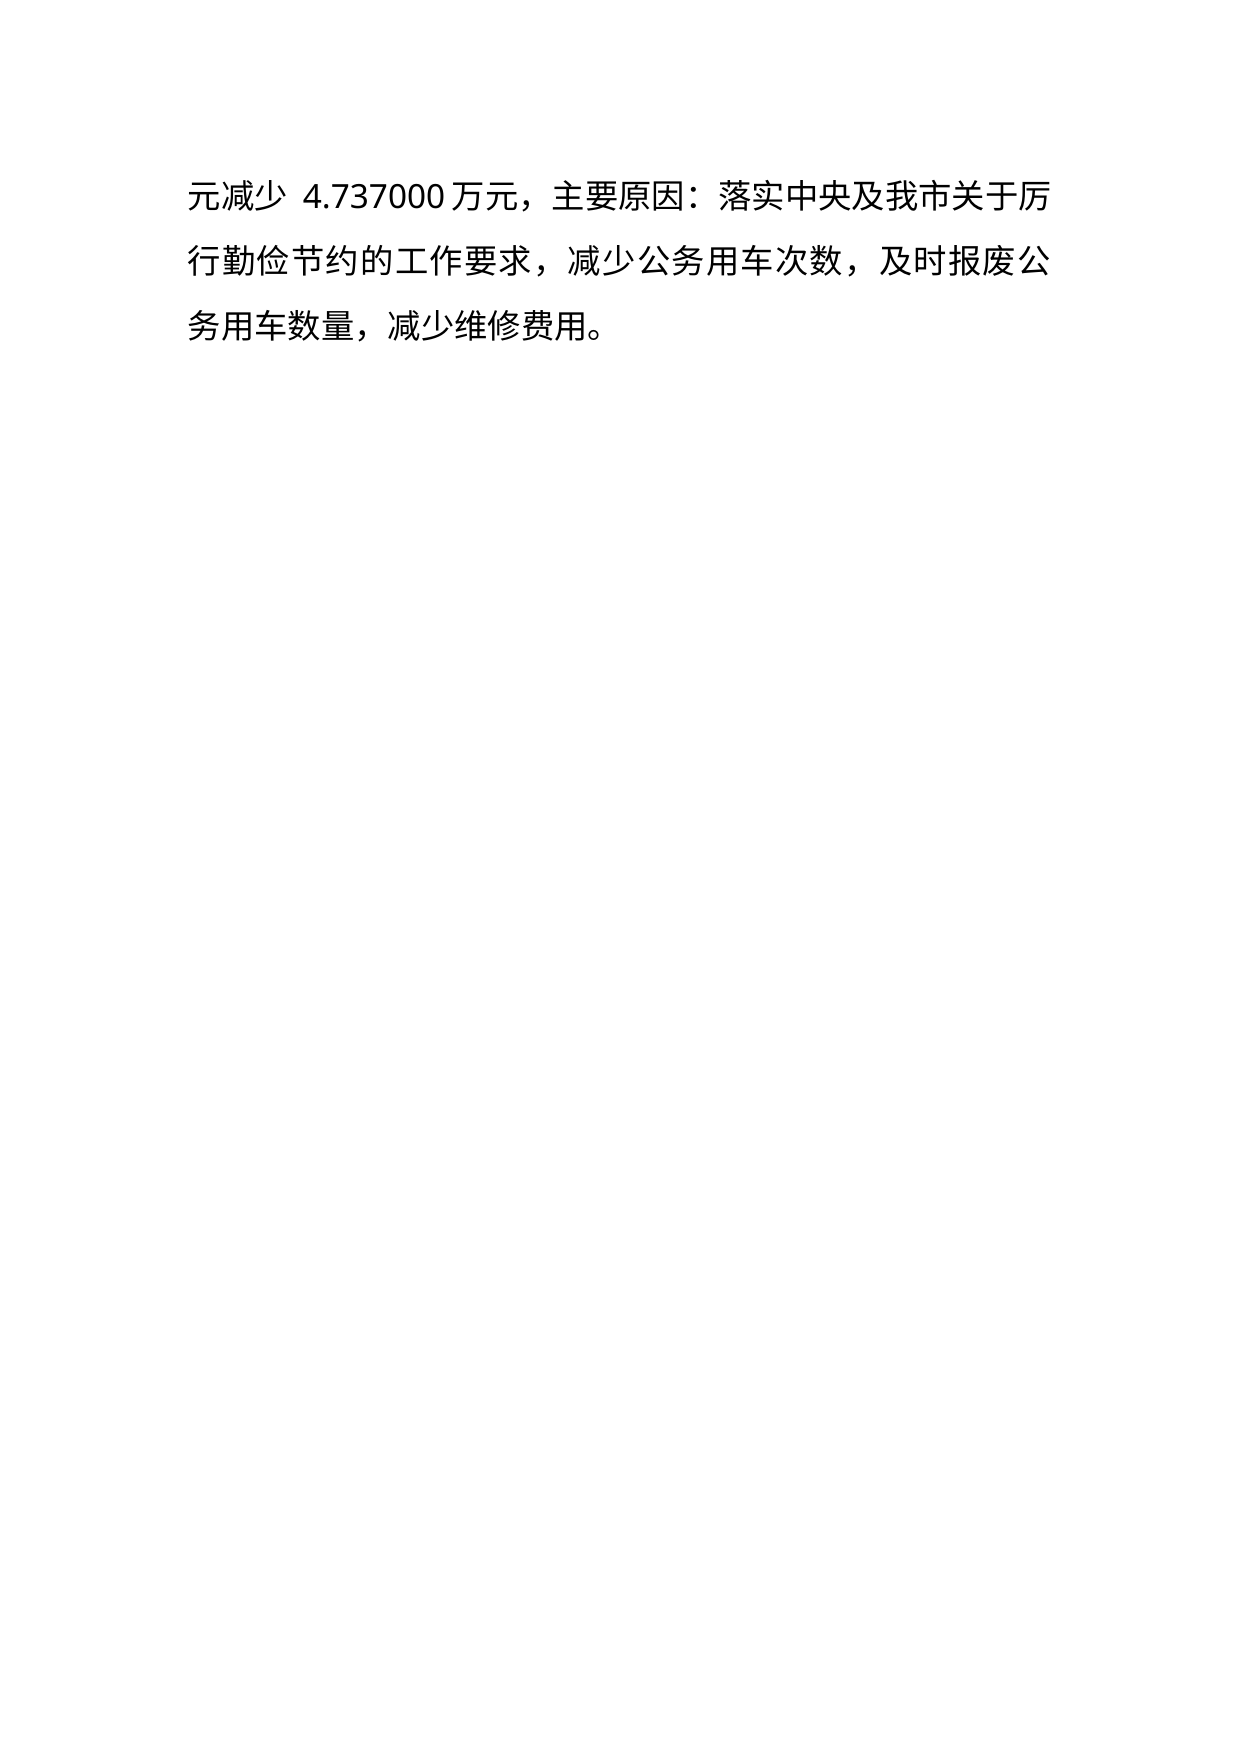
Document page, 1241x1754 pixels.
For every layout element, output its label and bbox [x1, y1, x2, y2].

text [187, 162, 1053, 357]
